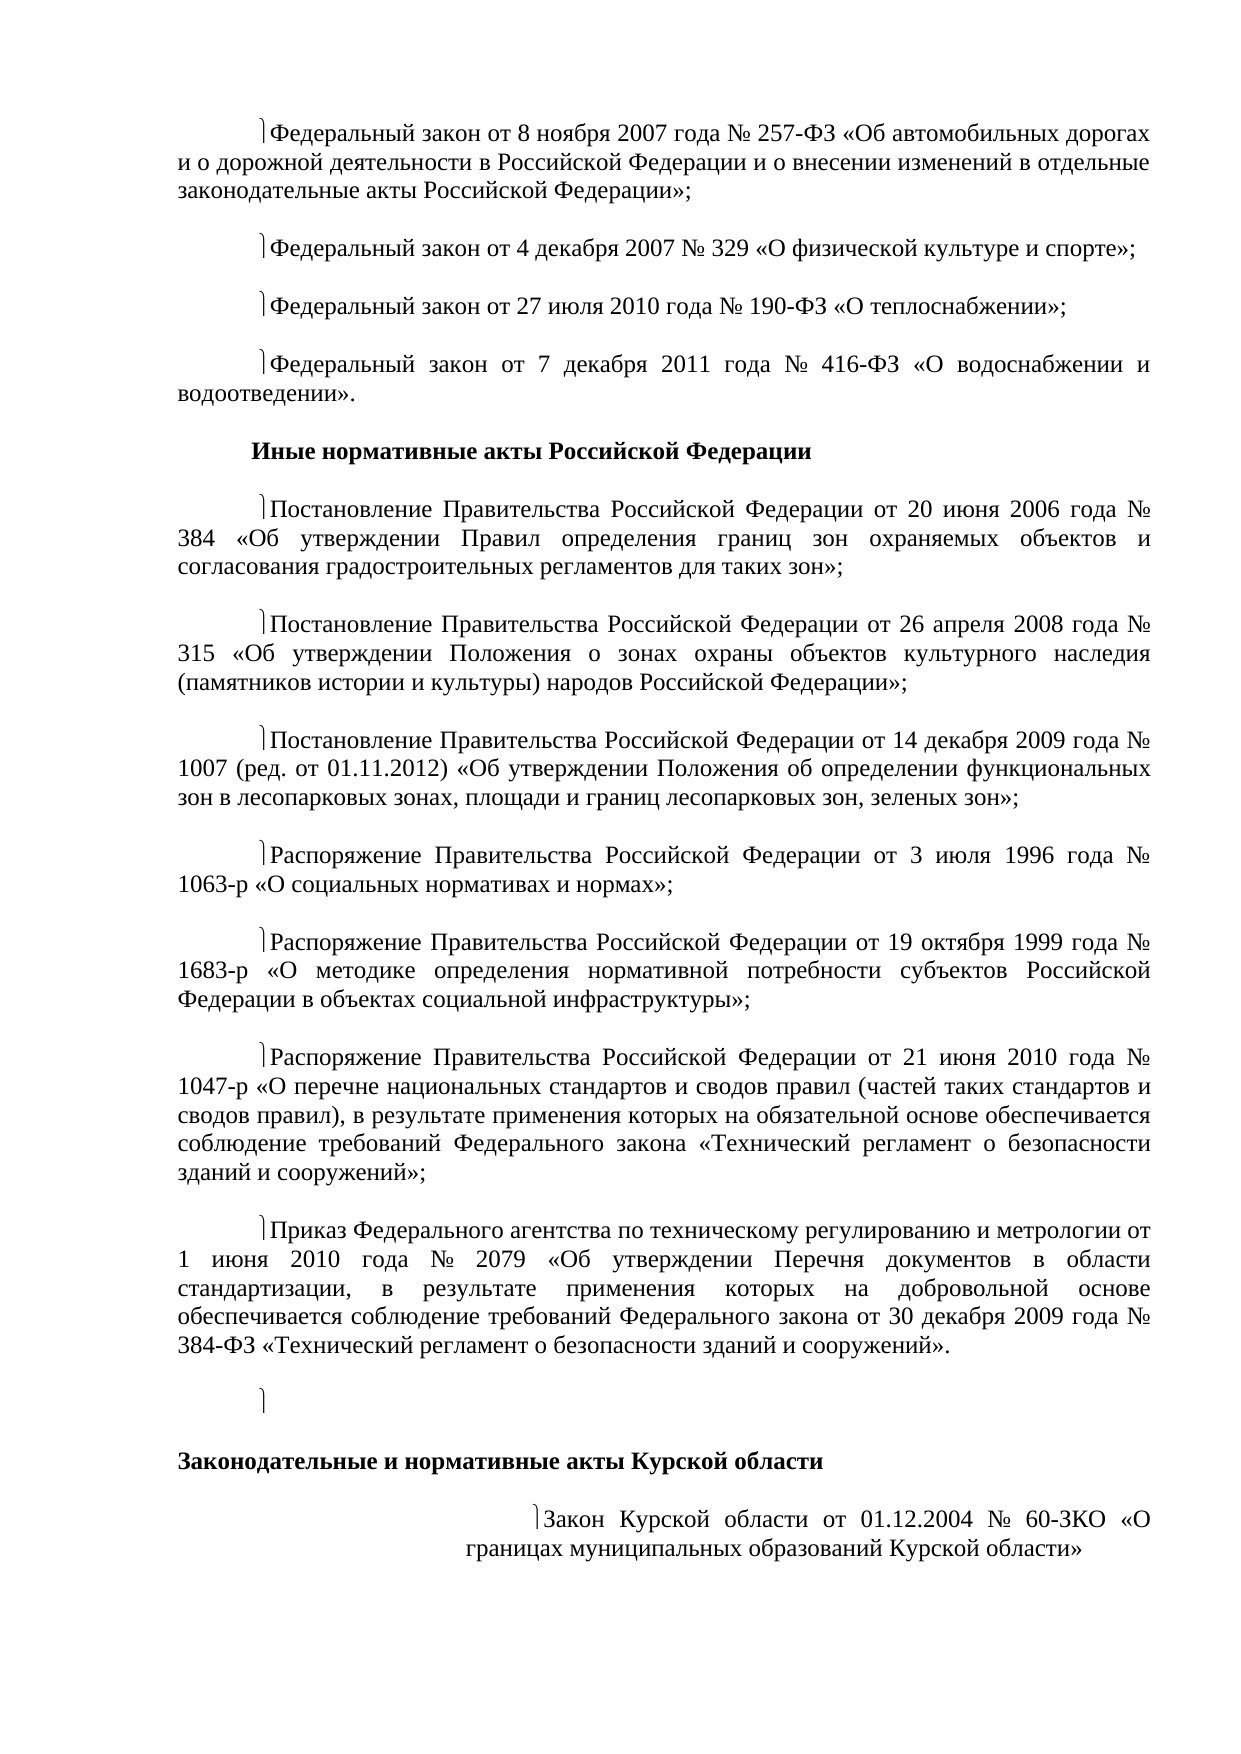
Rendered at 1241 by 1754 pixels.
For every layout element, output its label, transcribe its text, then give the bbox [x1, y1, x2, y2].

text ​ [177, 1388, 1152, 1417]
text ​ Федеральный закон от 7 декабря 2011 года № 416-ФЗ «О водоснабжении и водоотведении». [177, 349, 1152, 407]
text ​ Постановление Правительства Российской Федерации от 14 декабря 2009 года № 1007 (ред. от 01.11.2012) «Об утверждении Положения об определении функциональных зон в лесопарковых зонах, площади и границ лесопарковых зон, зеленых зон»; [177, 725, 1152, 811]
text ​ Федеральный закон от 4 декабря 2007 № 329 «О физической культуре и спорте»; [177, 233, 1152, 262]
text Иные нормативные акты Российской Федерации [177, 436, 1152, 465]
text ​ Распоряжение Правительства Российской Федерации от 3 июля 1996 года № 1063-р «О социальных нормативах и нормах»; [177, 840, 1152, 898]
text ​ Приказ Федерального агентства по техническому регулированию и метрологии от 1 июня 2010 года № 2079 «Об утверждении Перечня документов в области стандартизации, в результате применения которых на добровольной основе обеспечивается соблюдение требований Федерального закона от 30 декабря 2009 года № 384-ФЗ «Технический регламент о безопасности зданий и сооружений». [177, 1215, 1152, 1359]
text Законодательные и нормативные акты Курской области [177, 1446, 1152, 1475]
text ​ Закон Курской области от 01.12.2004 № 60-ЗКО «О границах муниципальных образований Курской области» [466, 1504, 1152, 1561]
text ​ Постановление Правительства Российской Федерации от 26 апреля 2008 года № 315 «Об утверждении Положения о зонах охраны объектов культурного наследия (памятников истории и культуры) народов Российской Федерации»; [177, 609, 1152, 696]
text ​ Распоряжение Правительства Российской Федерации от 21 июня 2010 года № 1047-р «О перечне национальных стандартов и сводов правил (частей таких стандартов и сводов правил), в результате применения которых на обязательной основе обеспечивается соблюдение требований Федерального закона «Технический регламент о безопасности зданий и сооружений»; [177, 1042, 1152, 1186]
text ​ Федеральный закон от 8 ноября 2007 года № 257-ФЗ «Об автомобильных дорогах и о дорожной деятельности в Российской Федерации и о внесении изменений в отдельные законодательные акты Российской Федерации»; [177, 118, 1152, 204]
text ​ Постановление Правительства Российской Федерации от 20 июня 2006 года № 384 «Об утверждении Правил определения границ зон охраняемых объектов и согласования градостроительных регламентов для таких зон»; [177, 494, 1152, 580]
text ​ Федеральный закон от 27 июля 2010 года № 190-ФЗ «О теплоснабжении»; [177, 291, 1152, 320]
text ​ Распоряжение Правительства Российской Федерации от 19 октября 1999 года № 1683-р «О методике определения нормативной потребности субъектов Российской Федерации в объектах социальной инфраструктуры»; [177, 927, 1152, 1013]
